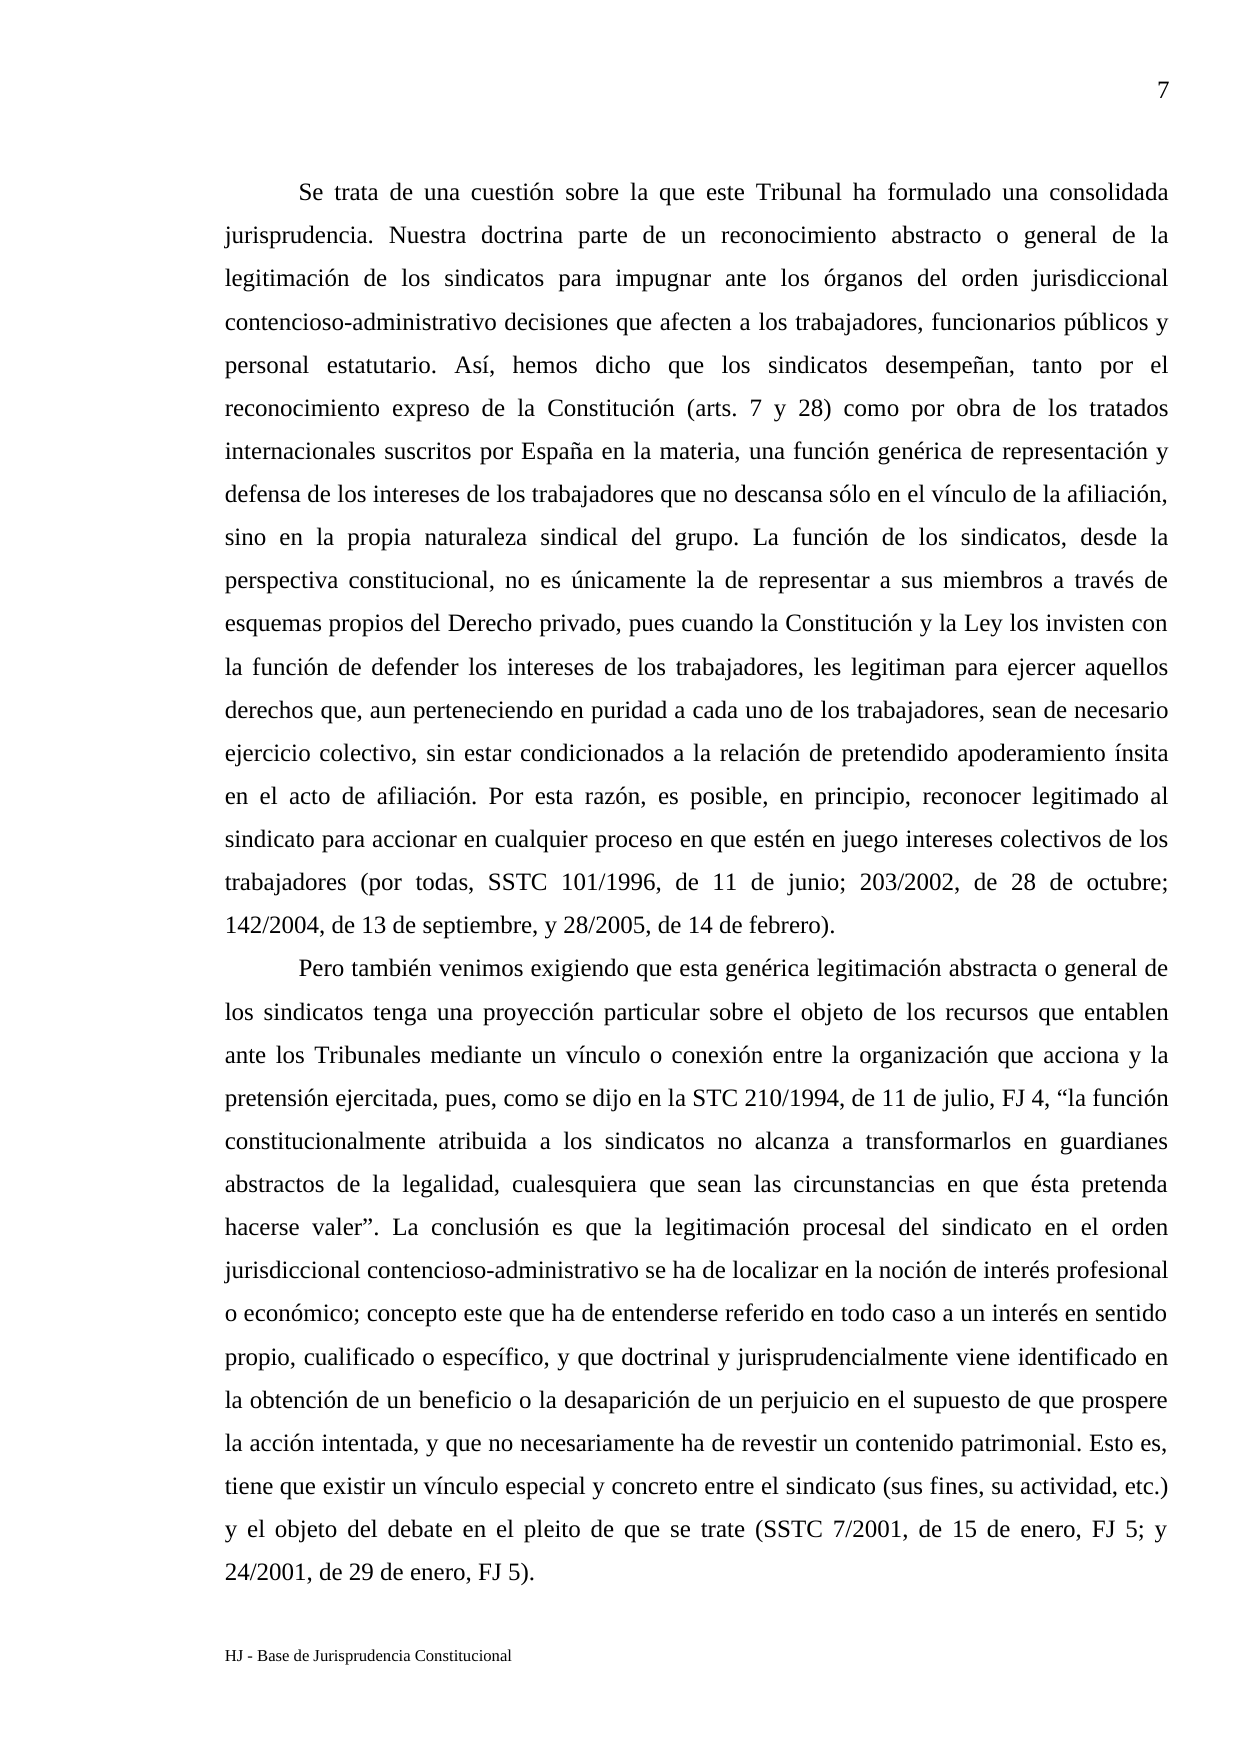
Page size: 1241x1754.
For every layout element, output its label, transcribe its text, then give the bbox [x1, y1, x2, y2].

text Se trata de una cuestión sobre la que este Tribunal ha formulado una consolidada jurisprudencia. Nuestra doctrina parte de un reconocimiento abstracto o general de la legitimación de los sindicatos para impugnar ante los órganos del orden jurisdiccional contencioso-administrativo decisiones que afecten a los trabajadores, funcionarios públicos y personal estatutario. Así, hemos dicho que los sindicatos desempeñan, tanto por el reconocimiento expreso de la Constitución (arts. 7 y 28) como por obra de los tratados internacionales suscritos por España en la materia, una función genérica de representación y defensa de los intereses de los trabajadores que no descansa sólo en el vínculo de la afiliación, sino en la propia naturaleza sindical del grupo. La función de los sindicatos, desde la perspectiva constitucional, no es únicamente la de representar a sus miembros a través de esquemas propios del Derecho privado, pues cuando la Constitución y la Ley los invisten con la función de defender los intereses de los trabajadores, les legitiman para ejercer aquellos derechos que, aun perteneciendo en puridad a cada uno de los trabajadores, sean de necesario ejercicio colectivo, sin estar condicionados a la relación de pretendido apoderamiento ínsita en el acto de afiliación. Por esta razón, es posible, en principio, reconocer legitimado al sindicato para accionar en cualquier proceso en que estén en juego intereses colectivos de los trabajadores (por todas, SSTC 101/1996, de 11 de junio; 203/2002, de 28 de octubre; 142/2004, de 13 de septiembre, y 28/2005, de 14 de febrero). [224, 177, 1169, 939]
text Pero también venimos exigiendo que esta genérica legitimación abstracta o general de los sindicatos tenga una proyección particular sobre el objeto de los recursos que entablen ante los Tribunales mediante un vínculo o conexión entre la organización que acciona y la pretensión ejercitada, pues, como se dijo en la STC 210/1994, de 11 de julio, FJ 4, “la función constitucionalmente atribuida a los sindicatos no alcanza a transformarlos en guardianes abstractos de la legalidad, cualesquiera que sean las circunstancias en que ésta pretenda hacerse valer”. La conclusión es que la legitimación procesal del sindicato en el orden jurisdiccional contencioso-administrativo se ha de localizar en la noción de interés profesional o económico; concepto este que ha de entenderse referido en todo caso a un interés en sentido propio, cualificado o específico, y que doctrinal y jurisprudencialmente viene identificado en la obtención de un beneficio o la desaparición de un perjuicio en el supuesto de que prospere la acción intentada, y que no necesariamente ha de revestir un contenido patrimonial. Esto es, tiene que existir un vínculo especial y concreto entre el sindicato (sus fines, su actividad, etc.) y el objeto del debate en el pleito de que se trate (SSTC 7/2001, de 15 de enero, FJ 5; y 24/2001, de 29 de enero, FJ 5). [224, 953, 1169, 1586]
